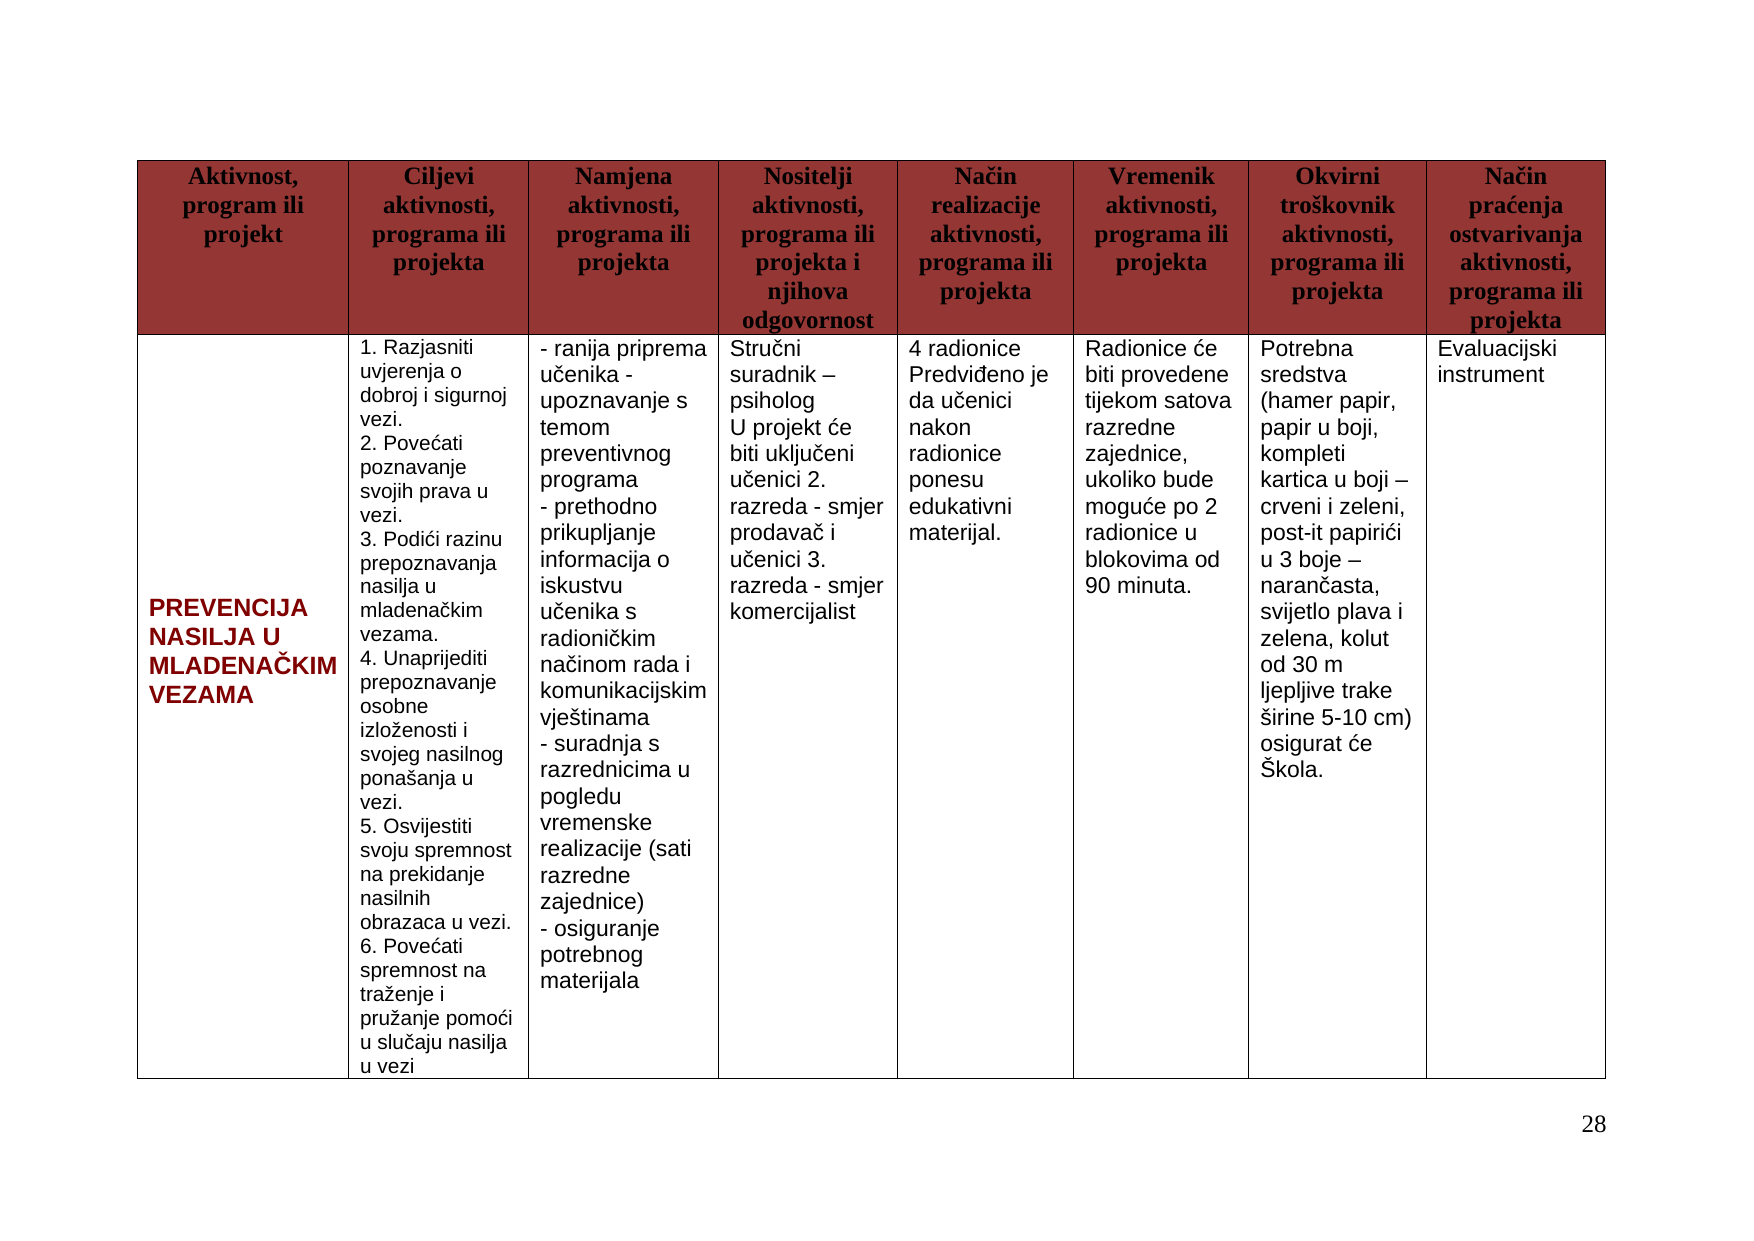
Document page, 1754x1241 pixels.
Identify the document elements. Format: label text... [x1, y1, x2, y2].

table_cell PREVENCIJA NASILJA U MLADENAČKIM VEZAMA [138, 335, 348, 1077]
table_header Vremenik aktivnosti, programa ili projekta [1074, 161, 1248, 334]
table_header Način praćenja ostvarivanja aktivnosti, programa ili projekta [1427, 161, 1605, 334]
table_header Okvirni troškovnik aktivnosti, programa ili projekta [1249, 161, 1426, 334]
table_cell 4 radionice Predviđeno je da učenici nakon radionice ponesu edukativni materijal. [898, 335, 1073, 1077]
table_cell Stručni suradnik – psiholog U projekt će biti uključeni učenici 2. razreda - smjer prodavač i učenici 3. razreda - smjer komercijalist [719, 335, 897, 1077]
table_header Aktivnost, program ili projekt [138, 161, 348, 334]
table_cell Evaluacijski instrument [1427, 335, 1605, 1077]
table_header Ciljevi aktivnosti, programa ili projekta [349, 161, 528, 334]
table_cell Potrebna sredstva (hamer papir, papir u boji, kompleti kartica u boji – crveni i zeleni, post-it papirići u 3 boje – narančasta, svijetlo plava i zelena, kolut od 30 m ljepljive trake širine 5-10 cm) osigurat će Škola. [1249, 335, 1426, 1077]
table_header Namjena aktivnosti, programa ili projekta [529, 161, 718, 334]
table_cell - ranija priprema učenika - upoznavanje s temom preventivnog programa - prethodno prikupljanje informacija o iskustvu učenika s radioničkim načinom rada i komunikacijskim vještinama - suradnja s razrednicima u pogledu vremenske realizacije (sati razredne zajednice) - osiguranje potrebnog materijala [529, 335, 718, 1077]
table_cell 1. Razjasniti uvjerenja o dobroj i sigurnoj vezi. 2. Povećati poznavanje svojih prava u vezi. 3. Podići razinu prepoznavanja nasilja u mladenačkim vezama. 4. Unaprijediti prepoznavanje osobne izloženosti i svojeg nasilnog ponašanja u vezi. 5. Osvijestiti svoju spremnost na prekidanje nasilnih obrazaca u vezi. 6. Povećati spremnost na traženje i pružanje pomoći u slučaju nasilja u vezi [349, 335, 528, 1077]
table_header Nositelji aktivnosti, programa ili projekta i njihova odgovornost [719, 161, 897, 334]
table_cell Radionice će biti provedene tijekom satova razredne zajednice, ukoliko bude moguće po 2 radionice u blokovima od 90 minuta. [1074, 335, 1248, 1077]
table_header Način realizacije aktivnosti, programa ili projekta [898, 161, 1073, 334]
